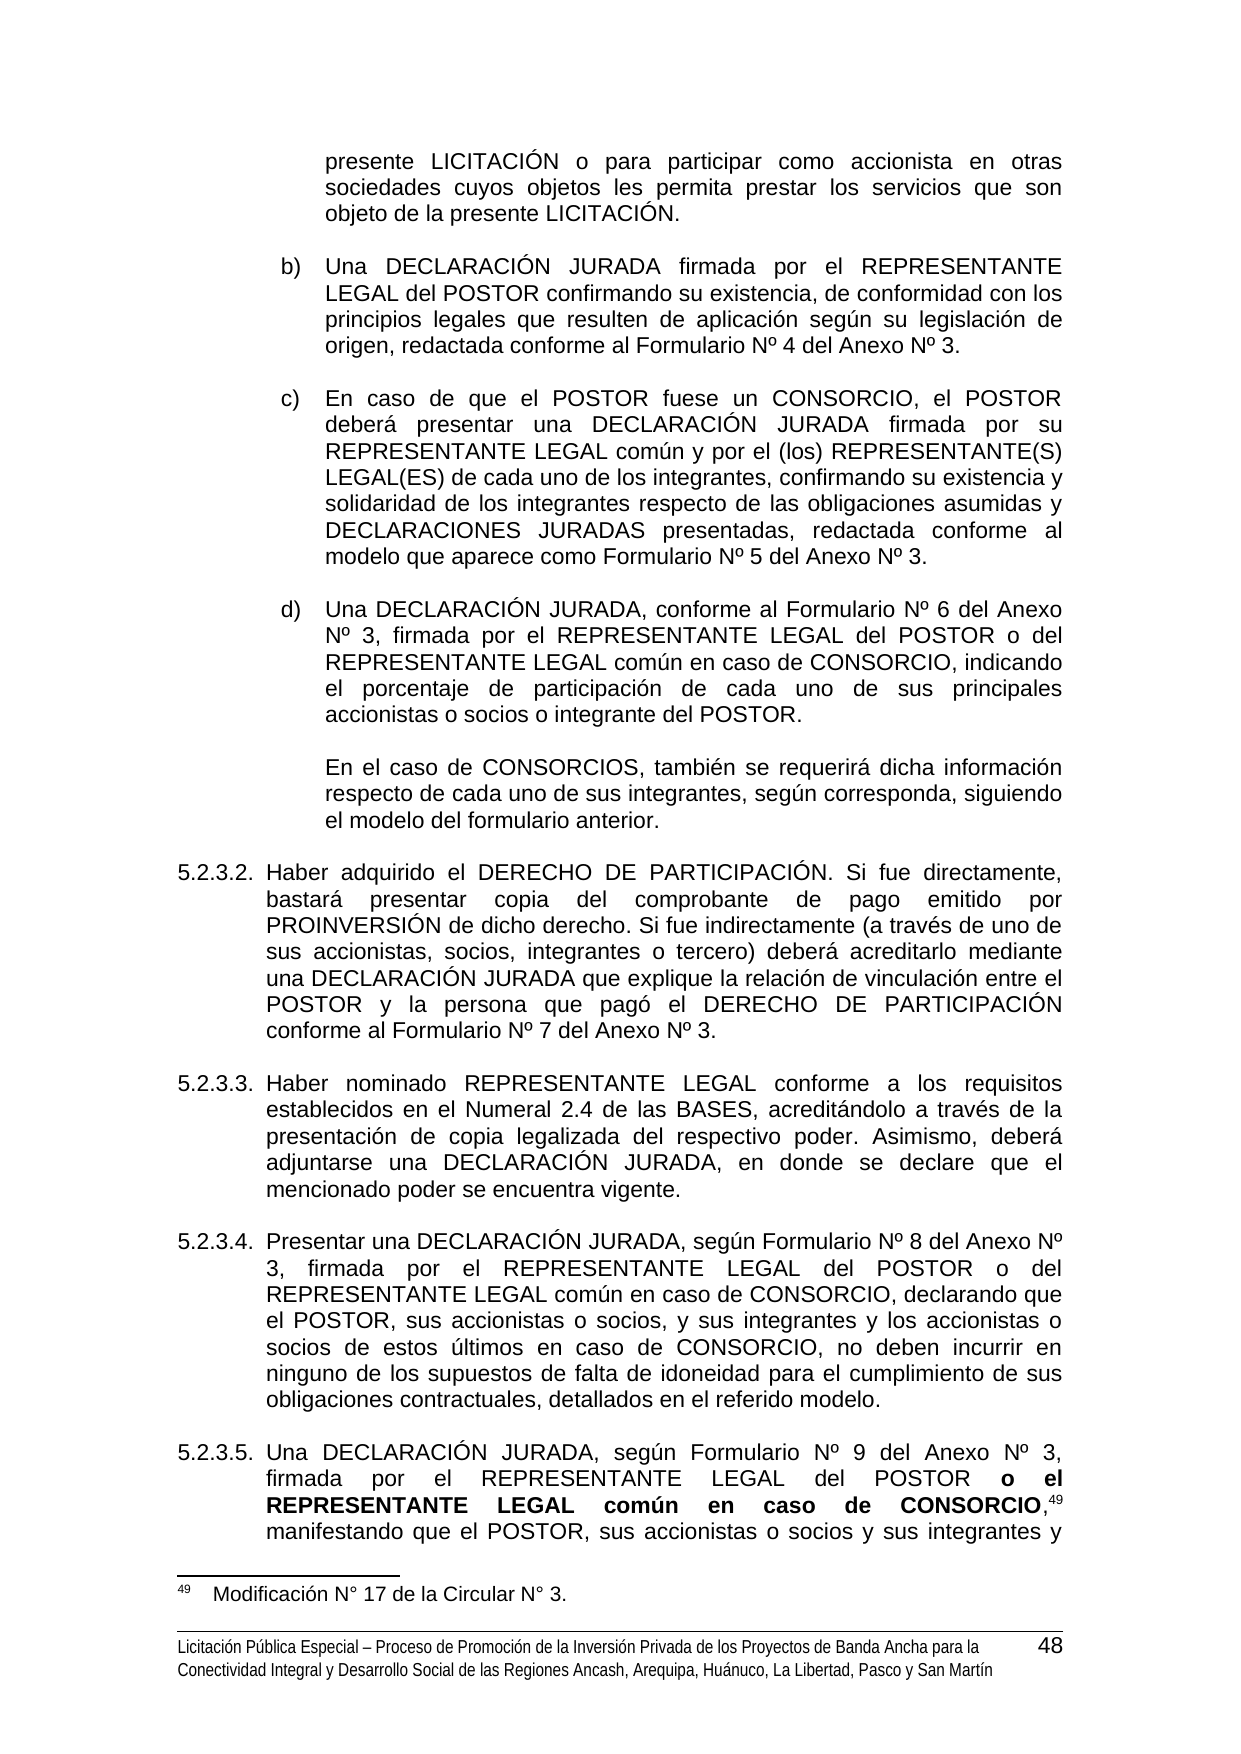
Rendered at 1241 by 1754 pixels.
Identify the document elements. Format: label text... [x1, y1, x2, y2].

text En el caso de CONSORCIOS, también se requerirá dicha información respecto de cada uno de sus integrantes, según corresponda, siguiendo el modelo del formulario anterior. [325, 754, 1063, 833]
list Haber nominado REPRESENTANTE LEGAL conforme a los requisitos establecidos en el Numeral 2.4 de las BASES, acreditándolo a través de la presentación de copia legalizada del respectivo poder. Asimismo, deberá adjuntarse una DECLARACIÓN JURADA, en donde se declare que el mencionado poder se encuentra vigente. [177, 1070, 1063, 1202]
list Haber adquirido el DERECHO DE PARTICIPACIÓN. Si fue directamente, bastará presentar copia del comprobante de pago emitido por PROINVERSIÓN de dicho derecho. Si fue indirectamente (a través de uno de sus accionistas, socios, integrantes o tercero) deberá acreditarlo mediante una DECLARACIÓN JURADA que explique la relación de vinculación entre el POSTOR y la persona que pagó el DERECHO DE PARTICIPACIÓN conforme al Formulario Nº 7 del Anexo Nº 3. [177, 859, 1063, 1044]
list En caso de que el POSTOR fuese un CONSORCIO, el POSTOR deberá presentar una DECLARACIÓN JURADA firmada por su REPRESENTANTE LEGAL común y por el (los) REPRESENTANTE(S) LEGAL(ES) de cada uno de los integrantes, confirmando su existencia y solidaridad de los integrantes respecto de las obligaciones asumidas y DECLARACIONES JURADAS presentadas, redactada conforme al modelo que aparece como Formulario Nº 5 del Anexo Nº 3. [281, 385, 1063, 569]
list Una DECLARACIÓN JURADA, conforme al Formulario Nº 6 del Anexo Nº 3, firmada por el REPRESENTANTE LEGAL del POSTOR o del REPRESENTANTE LEGAL común en caso de CONSORCIO, indicando el porcentaje de participación de cada uno de sus principales accionistas o socios o integrante del POSTOR. [281, 596, 1063, 727]
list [177, 1439, 1063, 1544]
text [325, 148, 1063, 227]
list Una DECLARACIÓN JURADA firmada por el REPRESENTANTE LEGAL del POSTOR confirmando su existencia, de conformidad con los principios legales que resulten de aplicación según su legislación de origen, redactada conforme al Formulario Nº 4 del Anexo Nº 3. [281, 253, 1063, 358]
list Presentar una DECLARACIÓN JURADA, según Formulario Nº 8 del Anexo Nº 3, firmada por el REPRESENTANTE LEGAL del POSTOR o del REPRESENTANTE LEGAL común en caso de CONSORCIO, declarando que el POSTOR, sus accionistas o socios, y sus integrantes y los accionistas o socios de estos últimos en caso de CONSORCIO, no deben incurrir en ninguno de los supuestos de falta de idoneidad para el cumplimiento de sus obligaciones contractuales, detallados en el referido modelo. [177, 1228, 1063, 1413]
